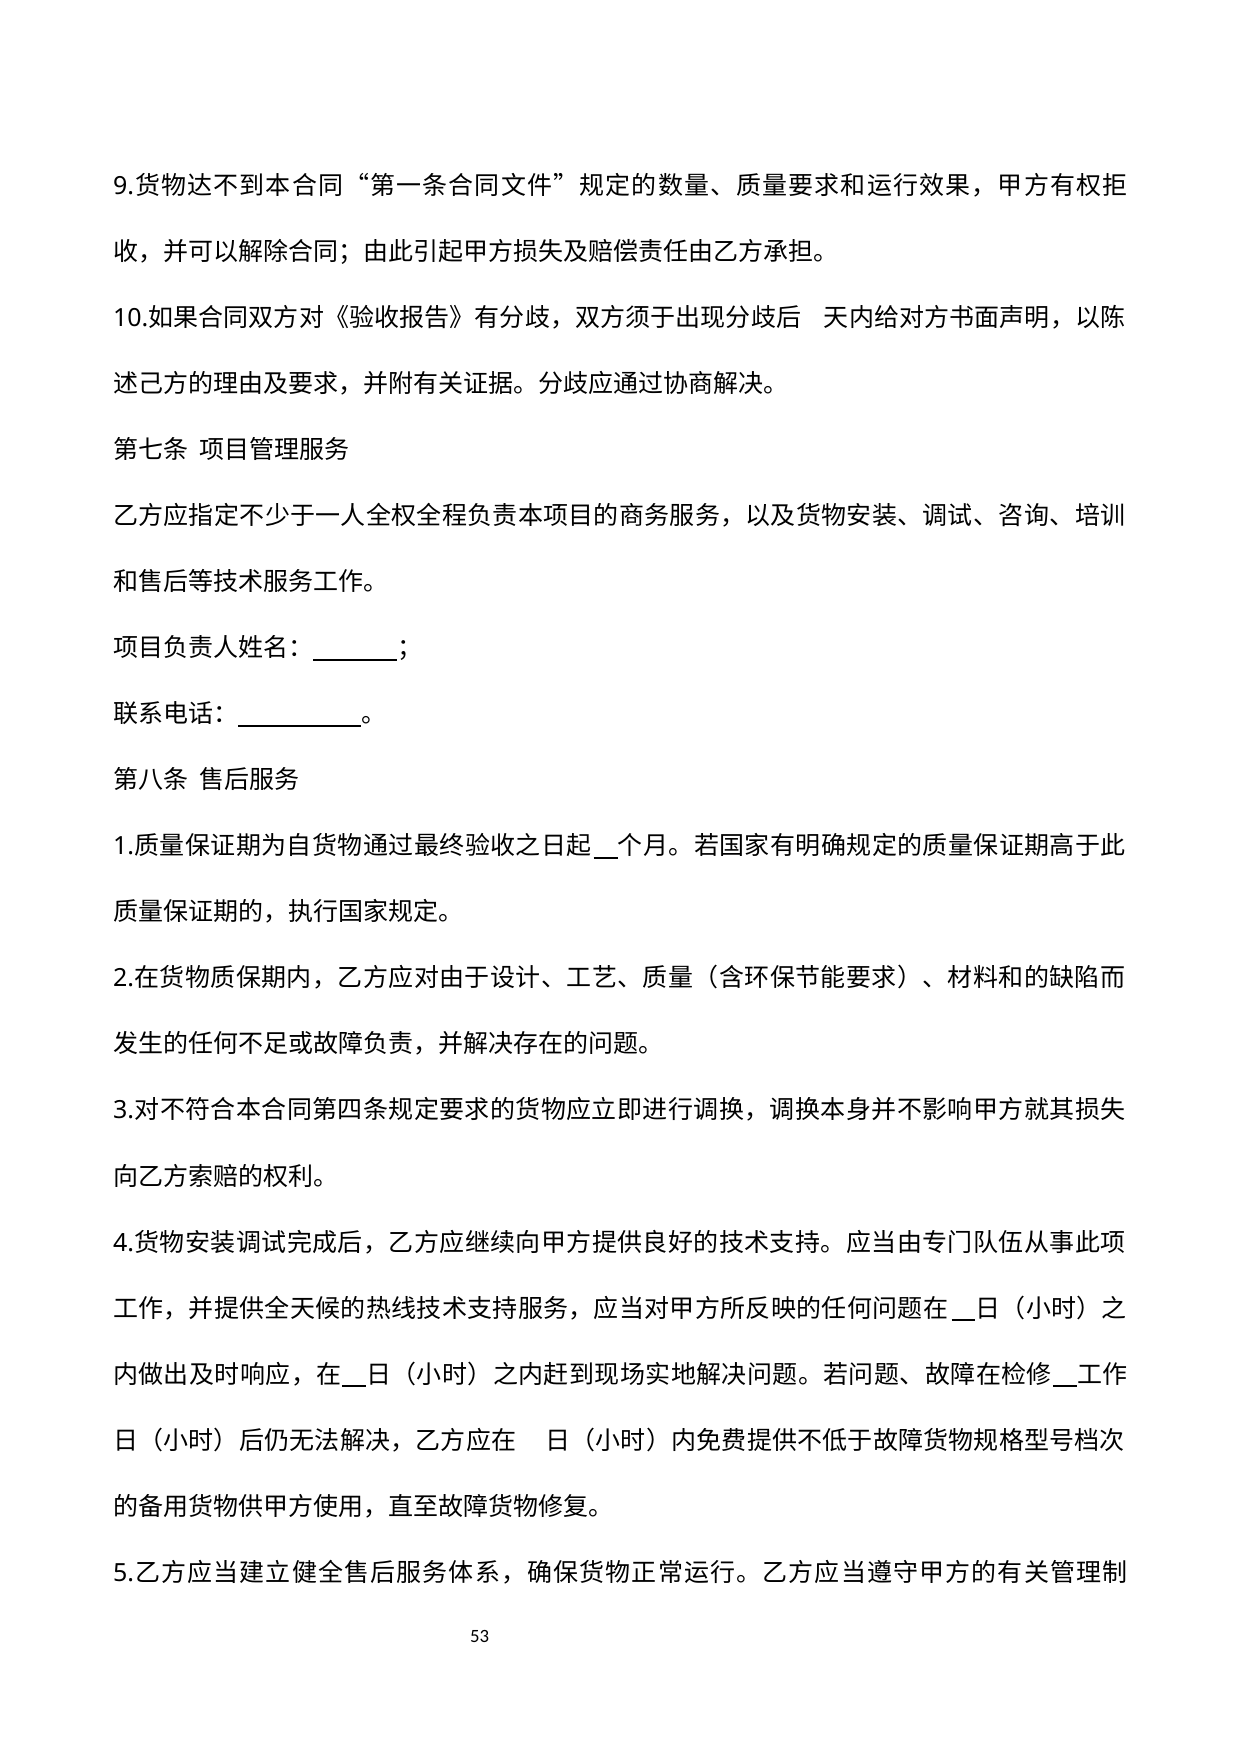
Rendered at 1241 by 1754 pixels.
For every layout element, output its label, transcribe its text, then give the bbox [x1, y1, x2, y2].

text 10.如果合同双方对《验收报告》有分歧，双方须于出现分歧后 天内给对方书面声明，以陈述己方的理由及要求，并附有关证据。分歧应通过协商解决。 [113, 283, 1127, 415]
text 第八条 售后服务 [113, 745, 1127, 811]
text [113, 1537, 1127, 1603]
text 乙方应指定不少于一人全权全程负责本项目的商务服务，以及货物安装、调试、咨询、培训和售后等技术服务工作。 [113, 481, 1127, 613]
text 9.货物达不到本合同“第一条合同文件”规定的数量、质量要求和运行效果，甲方有权拒收，并可以解除合同；由此引起甲方损失及赔偿责任由乙方承担。 [113, 151, 1127, 283]
text 4.货物安装调试完成后，乙方应继续向甲方提供良好的技术支持。应当由专门队伍从事此项工作，并提供全天候的热线技术支持服务，应当对甲方所反映的任何问题在 日（小时）之内做出及时响应，在 日（小时）之内赶到现场实地解决问题。若问题、故障在检修 工作日（小时）后仍无法解决，乙方应在 日（小时）内免费提供不低于故障货物规格型号档次的备用货物供甲方使用，直至故障货物修复。 [113, 1207, 1127, 1537]
text 3.对不符合本合同第四条规定要求的货物应立即进行调换，调换本身并不影响甲方就其损失向乙方索赔的权利。 [113, 1075, 1127, 1207]
text 联系电话： 。 [113, 679, 1127, 745]
text 1.质量保证期为自货物通过最终验收之日起 个月。若国家有明确规定的质量保证期高于此质量保证期的，执行国家规定。 [113, 811, 1127, 943]
text 2.在货物质保期内，乙方应对由于设计、工艺、质量（含环保节能要求）、材料和的缺陷而发生的任何不足或故障负责，并解决存在的问题。 [113, 943, 1127, 1075]
text 第七条 项目管理服务 [113, 415, 1127, 481]
text 项目负责人姓名： ； [113, 613, 1127, 679]
